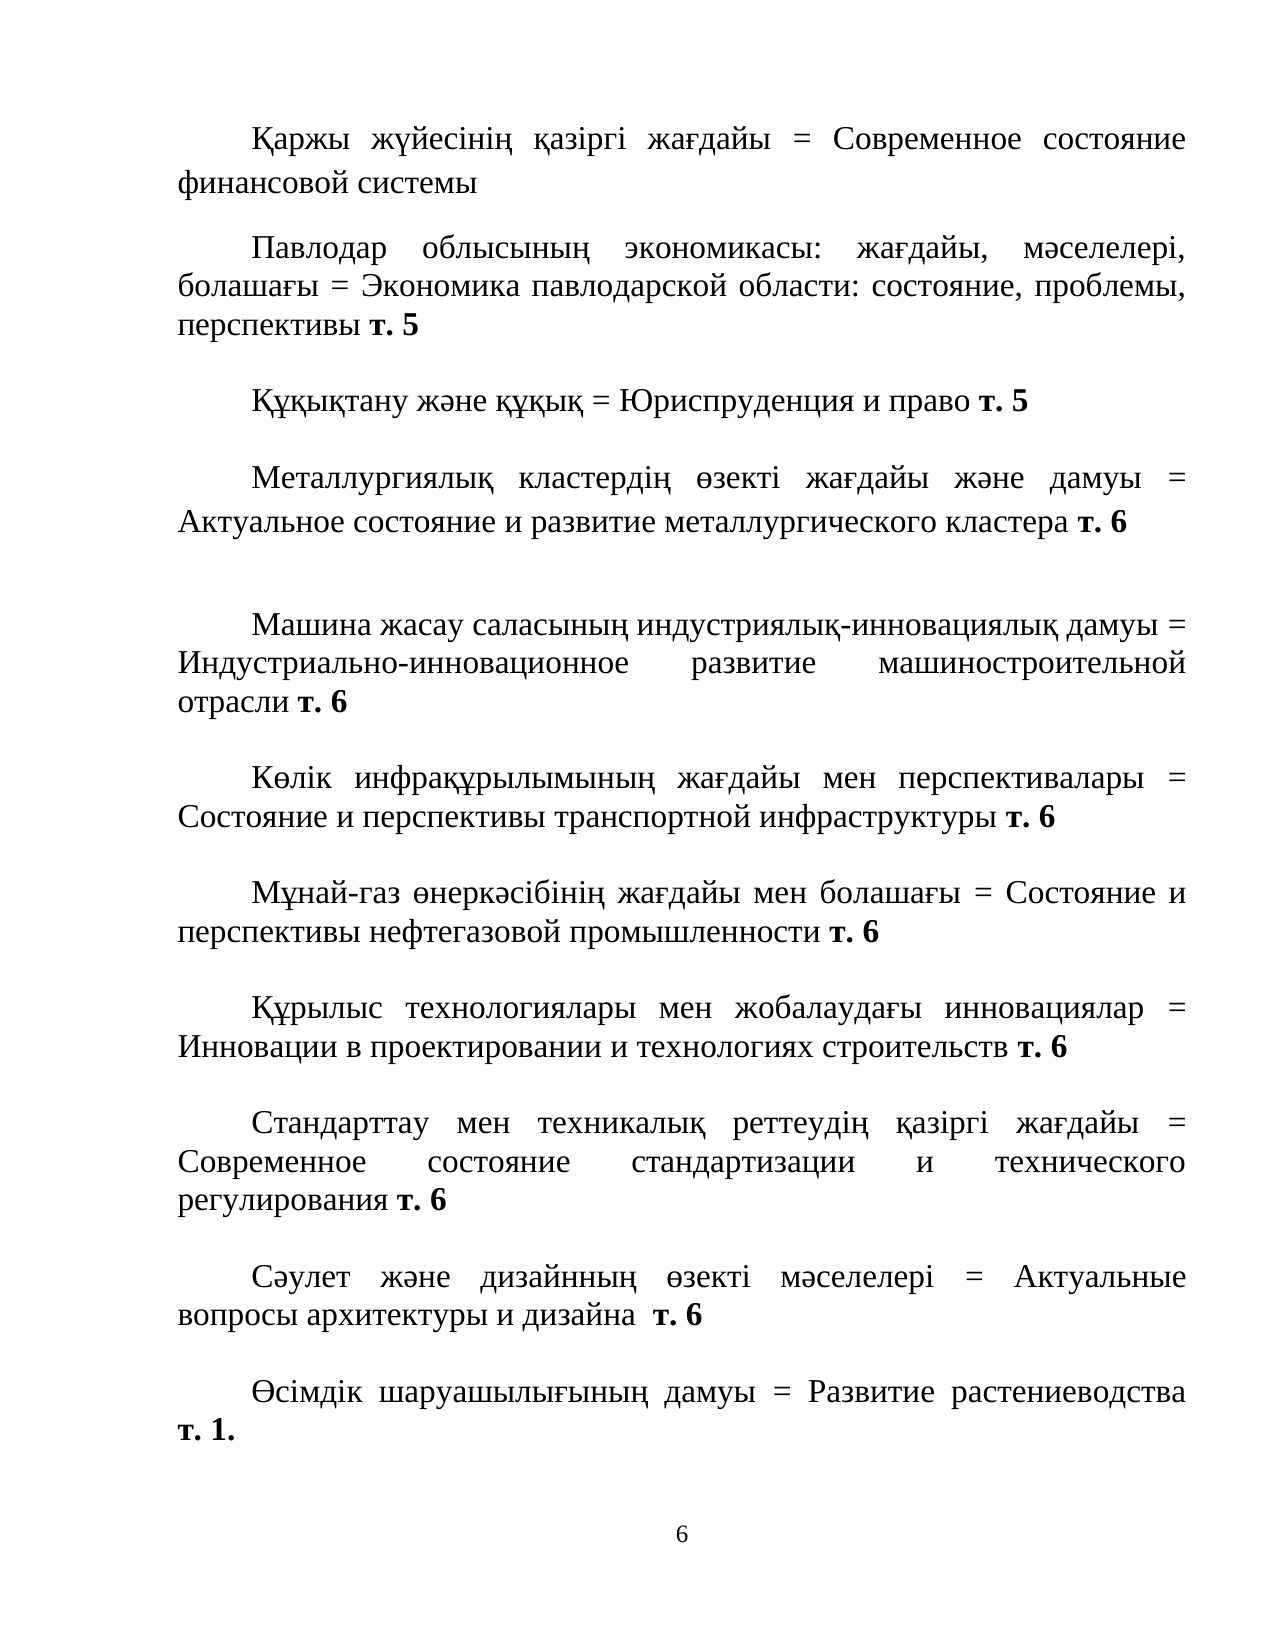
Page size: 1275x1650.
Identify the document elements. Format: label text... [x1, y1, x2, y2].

text Металлургиялық кластердің өзекті жағдайы және дамуы = Актуальное состояние и развитие металлургического кластера т. 6 [177, 457, 1186, 539]
text Павлодар облысының экономикасы: жағдайы, мәселелері, болашағы = Экономика павлодарской области: состояние, проблемы, перспективы т. 5 [177, 227, 1186, 342]
text Қаржы жүйесінің қазіргі жағдайы = Современное состояние финансовой системы [177, 118, 1186, 201]
text Сәулет және дизайнның өзекті мәселелері = Актуальные вопросы архитектуры и дизайна т. 6 [177, 1256, 1186, 1333]
text Машина жасау саласының индустриялық-инновациялық дамуы = Индустриально-инновационное развитие машиностроительной отрасли т. 6 [177, 604, 1186, 719]
text Өсімдік шаруашылығының дамуы = Развитие растениеводства т. 1. [177, 1371, 1186, 1448]
text Стандарттау мен техникалық реттеудің қазіргі жағдайы = Современное состояние стандартизации и технического регулирования т. 6 [177, 1103, 1186, 1218]
text Мұнай-газ өнеркәсібінің жағдайы мен болашағы = Состояние и перспективы нефтегазовой промышленности т. 6 [177, 873, 1186, 949]
text Көлік инфрақұрылымының жағдайы мен перспективалары = Состояние и перспективы транспортной инфраструктуры т. 6 [177, 758, 1186, 834]
text Құқықтану және құқық = Юриспруденция и право т. 5 [177, 380, 1186, 419]
text Құрылыс технологиялары мен жобалаудағы инновациялар = Инновации в проектировании и технологиях строительств т. 6 [177, 988, 1186, 1064]
